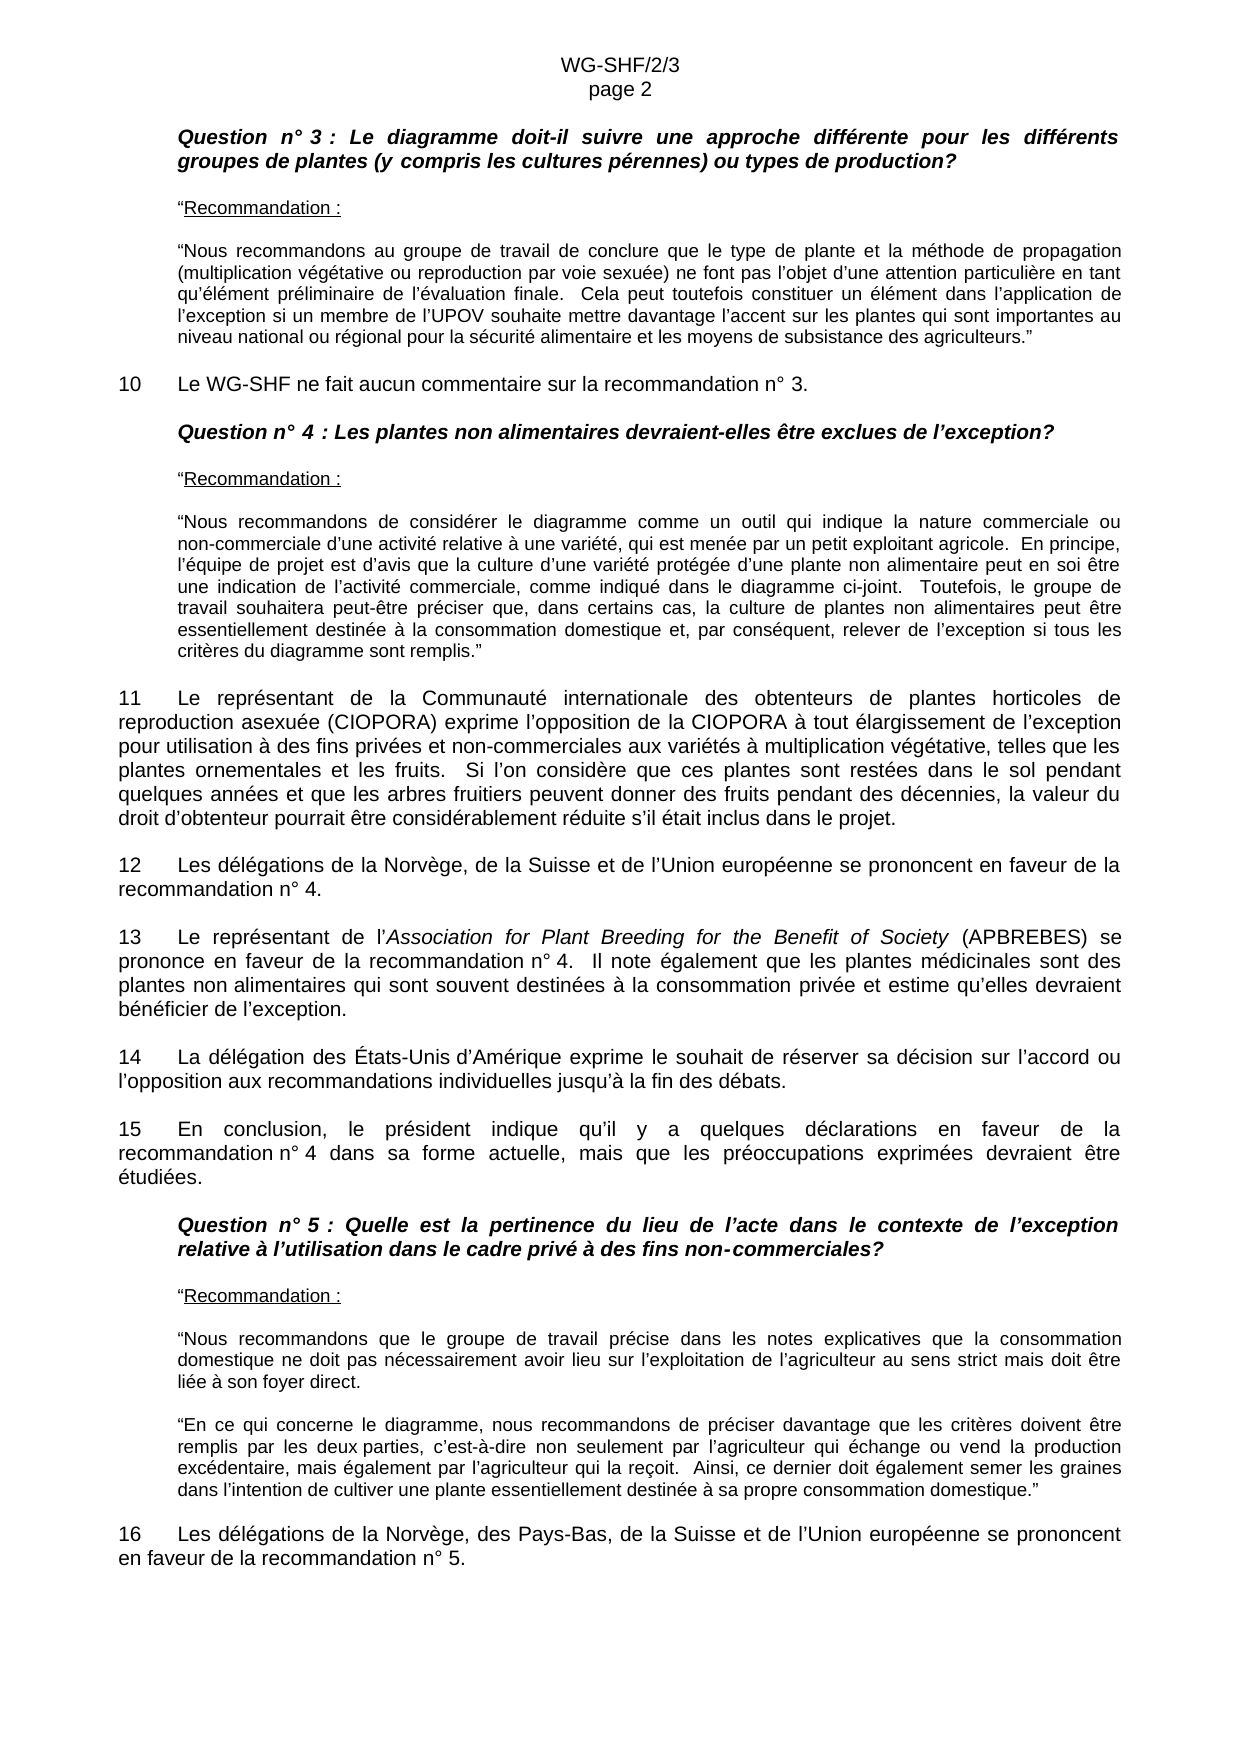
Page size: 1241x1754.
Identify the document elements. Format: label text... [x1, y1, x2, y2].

subtitle “Recommandation : [177, 1284, 1122, 1306]
text Le représentant de l’Association for Plant Breeding for the Benefit of Society (APBREBES) se prononce en faveur de la recommandation n° 4. Il note également que les plantes médicinales sont des plantes non alimentaires qui sont souvent destinées à la consommation privée et estime qu’elles devraient bénéficier de l’exception. [118, 925, 1122, 1021]
text Le WG-SHF ne fait aucun commentaire sur la recommandation n° 3. [118, 372, 1122, 396]
text “Nous recommandons au groupe de travail de conclure que le type de plante et la méthode de propagation (multiplication végétative ou reproduction par voie sexuée) ne font pas l’objet d’une attention particulière en tant qu’élément préliminaire de l’évaluation finale. Cela peut toutefois constituer un élément dans l’application de l’exception si un membre de l’UPOV souhaite mettre davantage l’accent sur les plantes qui sont importantes au niveau national ou régional pour la sécurité alimentaire et les moyens de subsistance des agriculteurs.” [177, 240, 1122, 348]
subtitle “Recommandation : [177, 468, 1122, 489]
text Le représentant de la Communauté internationale des obtenteurs de plantes horticoles de reproduction asexuée (CIOPORA) exprime l’opposition de la CIOPORA à tout élargissement de l’exception pour utilisation à des fins privées et non-commerciales aux variétés à multiplication végétative, telles que les plantes ornementales et les fruits. Si l’on considère que ces plantes sont restées dans le sol pendant quelques années et que les arbres fruitiers peuvent donner des fruits pendant des décennies, la valeur du droit d’obtenteur pourrait être considérablement réduite s’il était inclus dans le projet. [118, 686, 1122, 829]
text La délégation des États-Unis d’Amérique exprime le souhait de réserver sa décision sur l’accord ou l’opposition aux recommandations individuelles jusqu’à la fin des débats. [118, 1045, 1122, 1093]
subtitle Question n° 3 : Le diagramme doit-il suivre une approche différente pour les différents groupes de plantes (y compris les cultures pérennes) ou types de production? [177, 125, 1122, 173]
text “En ce qui concerne le diagramme, nous recommandons de préciser davantage que les critères doivent être remplis par les deux parties, c’est-à-dire non seulement par l’agriculteur qui échange ou vend la production excédentaire, mais également par l’agriculteur qui la reçoit. Ainsi, ce dernier doit également semer les graines dans l’intention de cultiver une plante essentiellement destinée à sa propre consommation domestique.” [177, 1414, 1122, 1500]
text “Nous recommandons que le groupe de travail précise dans les notes explicatives que la consommation domestique ne doit pas nécessairement avoir lieu sur l’exploitation de l’agriculteur au sens strict mais doit être liée à son foyer direct. [177, 1328, 1122, 1392]
subtitle Question n° 5 : Quelle est la pertinence du lieu de l’acte dans le contexte de l’exception relative à l’utilisation dans le cadre privé à des fins non-commerciales? [177, 1213, 1122, 1261]
subtitle Question n° 4 : Les plantes non alimentaires devraient-elles être exclues de l’exception? [177, 420, 1122, 444]
text Les délégations de la Norvège, des Pays-Bas, de la Suisse et de l’Union européenne se prononcent en faveur de la recommandation n° 5. [118, 1522, 1122, 1570]
text Les délégations de la Norvège, de la Suisse et de l’Union européenne se prononcent en faveur de la recommandation n° 4. [118, 853, 1122, 901]
subtitle “Recommandation : [177, 197, 1122, 218]
text “Nous recommandons de considérer le diagramme comme un outil qui indique la nature commerciale ou non-commerciale d’une activité relative à une variété, qui est menée par un petit exploitant agricole. En principe, l’équipe de projet est d’avis que la culture d’une variété protégée d’une plante non alimentaire peut en soi être une indication de l’activité commerciale, comme indiqué dans le diagramme ci-joint. Toutefois, le groupe de travail souhaitera peut-être préciser que, dans certains cas, la culture de plantes non alimentaires peut être essentiellement destinée à la consommation domestique et, par conséquent, relever de l’exception si tous les critères du diagramme sont remplis.” [177, 511, 1122, 662]
text En conclusion, le président indique qu’il y a quelques déclarations en faveur de la recommandation n° 4 dans sa forme actuelle, mais que les préoccupations exprimées devraient être étudiées. [118, 1117, 1122, 1189]
